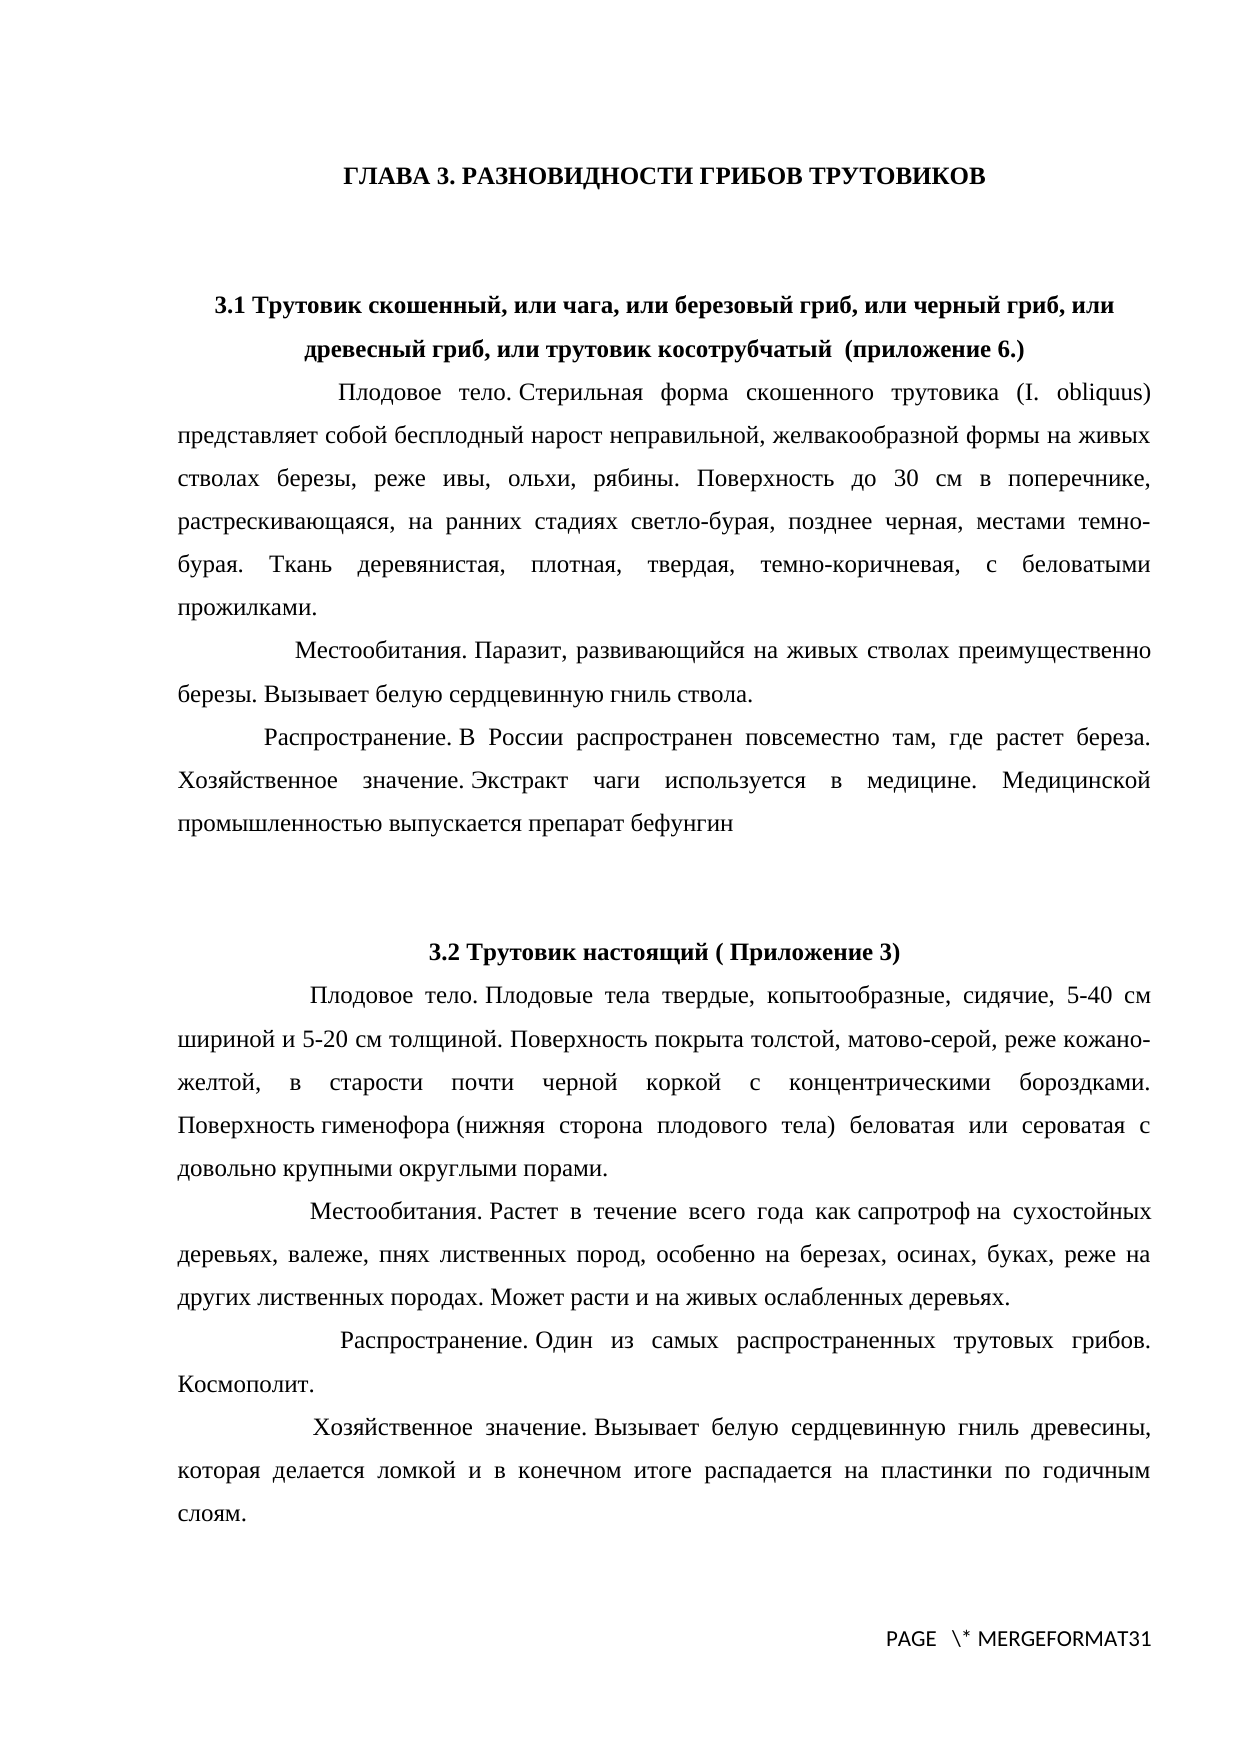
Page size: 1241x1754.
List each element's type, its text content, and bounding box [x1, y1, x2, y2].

text Плодовое тело. Плодовые тела твердые, копытообразные, сидячие, 5-40 см шириной и 5-20 см толщиной. Поверхность покрыта толстой, матово-серой, реже кожано-желтой, в старости почти черной коркой с концентрическими бороздками. Поверхность гименофора (нижняя сторона плодового тела) беловатая или сероватая с довольно крупными округлыми порами. [177, 981, 1152, 1182]
text Хозяйственное значение. Вызывает белую сердцевинную гниль древесины, которая делается ломкой и в конечном итоге распадается на пластинки по годичным слоям. [177, 1412, 1152, 1527]
text Местообитания. Паразит, развивающийся на живых стволах преимущественно березы. Вызывает белую сердцевинную гниль ствола. [177, 636, 1152, 707]
text ГЛАВА 3. РАЗНОВИДНОСТИ ГРИБОВ ТРУТОВИКОВ [177, 161, 1152, 190]
text 3.1 Трутовик скошенный, или чага, или березовый гриб, или черный гриб, или древесный гриб, или трутовик косотрубчатый (приложение 6.) [177, 291, 1152, 362]
text Плодовое тело. Стерильная форма скошенного трутовика (I. obliquus) представляет собой бесплодный нарост неправильной, желвакообразной формы на живых стволах березы, реже ивы, ольхи, рябины. Поверхность до 30 см в поперечнике, растрескивающаяся, на ранних стадиях светло-бурая, позднее черная, местами темно-бурая. Ткань деревянистая, плотная, твердая, темно-коричневая, с беловатыми прожилками. [177, 377, 1152, 621]
text Распространение. В России распространен повсеместно там, где растет береза. Хозяйственное значение. Экстракт чаги используется в медицине. Медицинской промышленностью выпускается препарат бефунгин [177, 722, 1152, 837]
text Распространение. Один из самых распространенных трутовых грибов. Космополит. [177, 1326, 1152, 1397]
text Местообитания. Растет в течение всего года как сапротроф на сухостойных деревьях, валеже, пнях лиственных пород, особенно на березах, осинах, буках, реже на других лиственных породах. Может расти и на живых ослабленных деревьях. [177, 1196, 1152, 1311]
text 3.2 Трутовик настоящий ( Приложение 3) [177, 937, 1152, 966]
